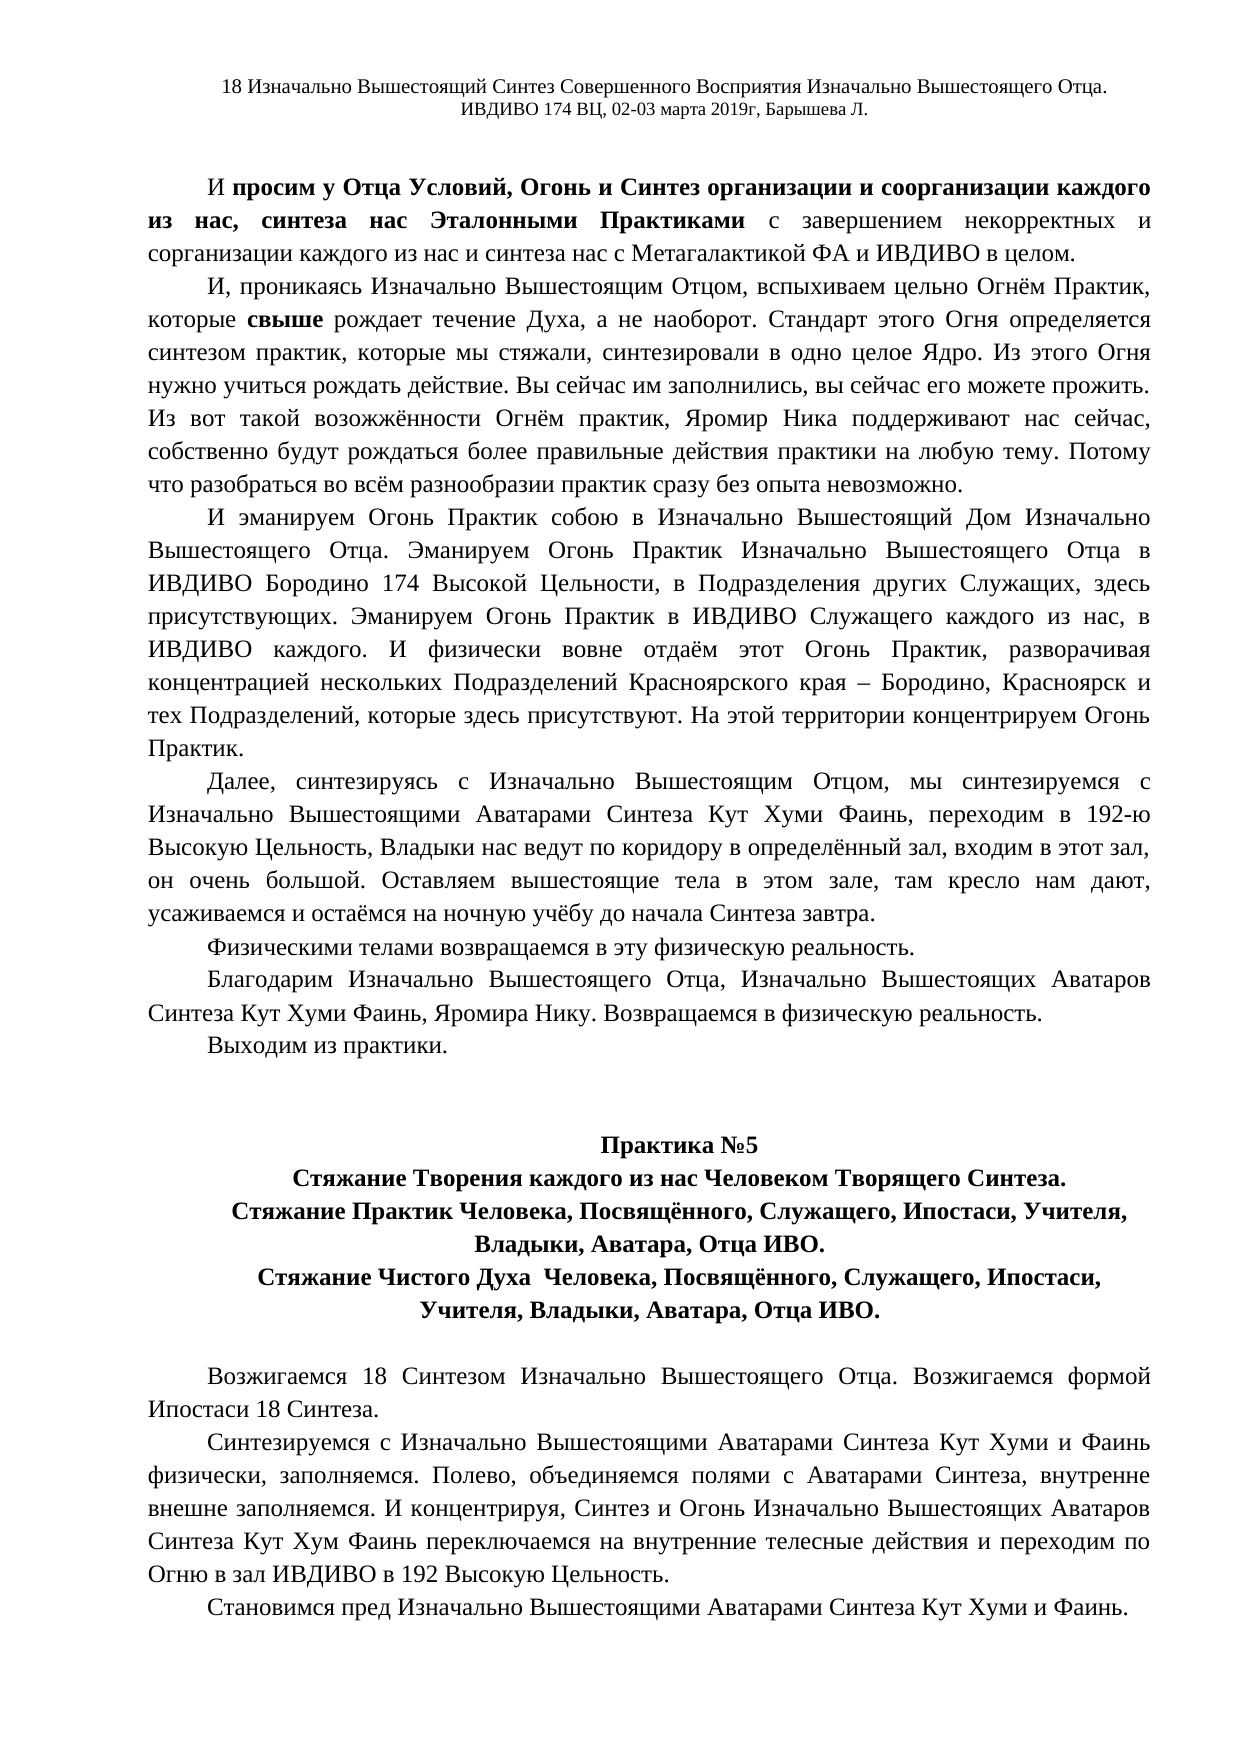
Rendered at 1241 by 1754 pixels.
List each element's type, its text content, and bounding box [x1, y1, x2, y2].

text Выходим из практики. [148, 1031, 1152, 1059]
text Практика №5 [148, 1130, 1152, 1158]
text Далее, синтезируясь с Изначально Вышестоящим Отцом, мы синтезируемся с Изначально Вышестоящими Аватарами Синтеза Кут Хуми Фаинь, переходим в 192-ю Высокую Цельность, Владыки нас ведут по коридору в определённый зал, входим в этот зал, он очень большой. Оставляем вышестоящие тела в этом зале, там кресло нам дают, усаживаемся и остаёмся на ночную учёбу до начала Синтеза завтра. [148, 766, 1152, 927]
text Становимся пред Изначально Вышестоящими Аватарами Синтеза Кут Хуми и Фаинь. [148, 1592, 1152, 1621]
text Физическими телами возвращаемся в эту физическую реальность. [148, 932, 1152, 960]
text Возжигаемся 18 Синтезом Изначально Вышестоящего Отца. Возжигаемся формой Ипостаси 18 Синтеза. [148, 1361, 1152, 1423]
text И эманируем Огонь Практик собою в Изначально Вышестоящий Дом Изначально Вышестоящего Отца. Эманируем Огонь Практик Изначально Вышестоящего Отца в ИВДИВО Бородино 174 Высокой Цельности, в Подразделения других Служащих, здесь присутствующих. Эманируем Огонь Практик в ИВДИВО Служащего каждого из нас, в ИВДИВО каждого. И физически вовне отдаём этот Огонь Практик, разворачивая концентрацией нескольких Подразделений Красноярского края – Бородино, Красноярск и тех Подразделений, которые здесь присутствуют. На этой территории концентрируем Огонь Практик. [148, 502, 1152, 762]
text Синтезируемся с Изначально Вышестоящими Аватарами Синтеза Кут Хуми и Фаинь физически, заполняемся. Полево, объединяемся полями с Аватарами Синтеза, внутренне внешне заполняемся. И концентрируя, Синтез и Огонь Изначально Вышестоящих Аватаров Синтеза Кут Хум Фаинь переключаемся на внутренние телесные действия и переходим по Огню в зал ИВДИВО в 192 Высокую Цельность. [148, 1427, 1152, 1588]
text И, проникаясь Изначально Вышестоящим Отцом, вспыхиваем цельно Огнём Практик, которые свыше рождает течение Духа, а не наоборот. Стандарт этого Огня определяется синтезом практик, которые мы стяжали, синтезировали в одно целое Ядро. Из этого Огня нужно учиться рождать действие. Вы сейчас им заполнились, вы сейчас его можете прожить. Из вот такой возожжённости Огнём практик, Яромир Ника поддерживают нас сейчас, собственно будут рождаться более правильные действия практики на любую тему. Потому что разобраться во всём разнообразии практик сразу без опыта невозможно. [148, 271, 1152, 498]
text Стяжание Творения каждого из нас Человеком Творящего Синтеза. [148, 1163, 1152, 1191]
text Благодарим Изначально Вышестоящего Отца, Изначально Вышестоящих Аватаров Синтеза Кут Хуми Фаинь, Яромира Нику. Возвращаемся в физическую реальность. [148, 964, 1152, 1026]
text Стяжание Практик Человека, Посвящённого, Служащего, Ипостаси, Учителя, Владыки, Аватара, Отца ИВО. [148, 1196, 1152, 1257]
text И просим у Отца Условий, Огонь и Синтез организации и соорганизации каждого из нас, синтеза нас Эталонными Практиками с завершением некорректных и сорганизации каждого из нас и синтеза нас с Метагалактикой ФА и ИВДИВО в целом. [148, 172, 1152, 267]
text Стяжание Чистого Духа Человека, Посвящённого, Служащего, Ипостаси, Учителя, Владыки, Аватара, Отца ИВО. [148, 1262, 1152, 1323]
